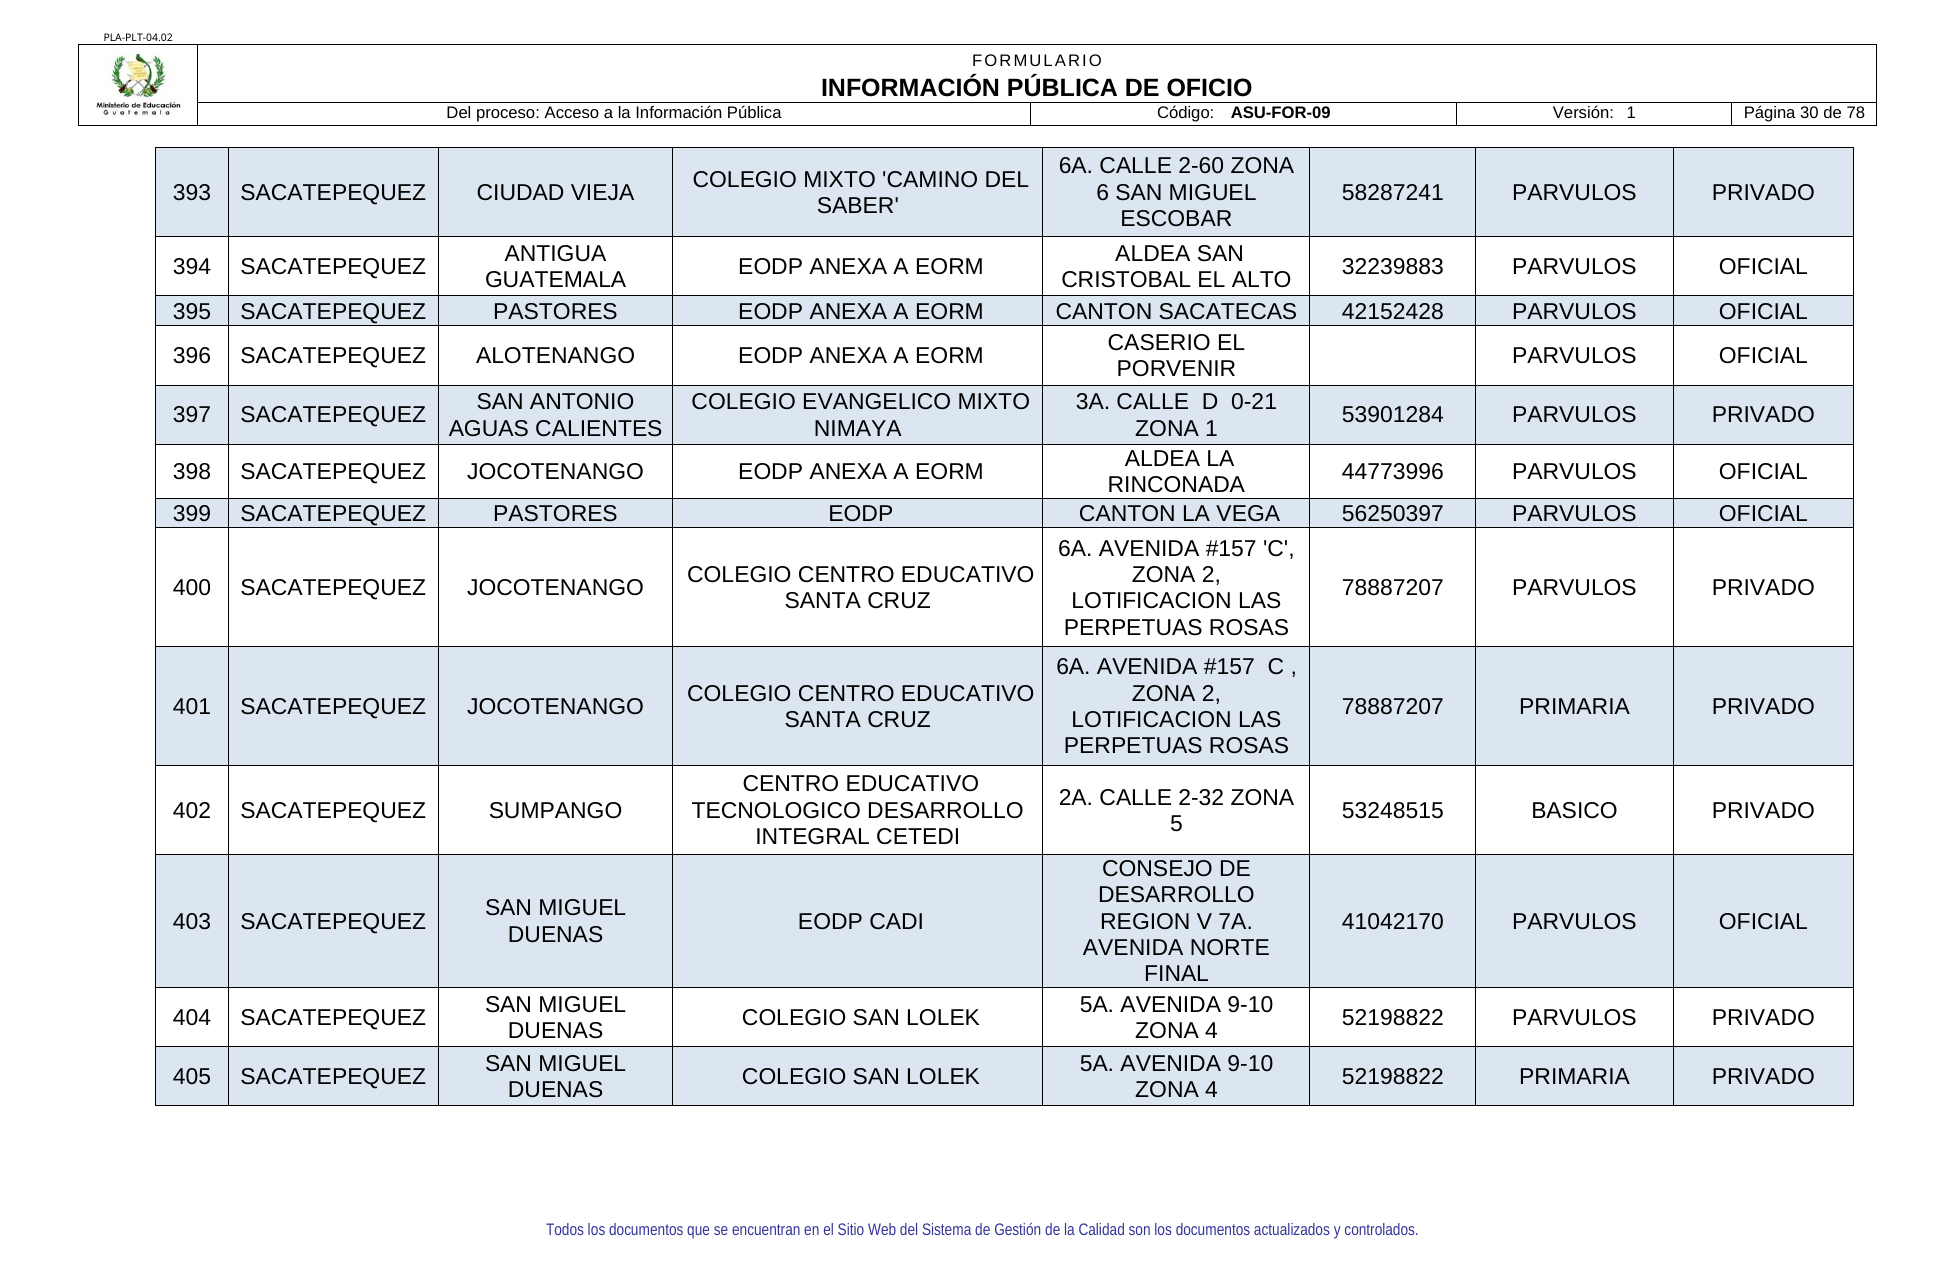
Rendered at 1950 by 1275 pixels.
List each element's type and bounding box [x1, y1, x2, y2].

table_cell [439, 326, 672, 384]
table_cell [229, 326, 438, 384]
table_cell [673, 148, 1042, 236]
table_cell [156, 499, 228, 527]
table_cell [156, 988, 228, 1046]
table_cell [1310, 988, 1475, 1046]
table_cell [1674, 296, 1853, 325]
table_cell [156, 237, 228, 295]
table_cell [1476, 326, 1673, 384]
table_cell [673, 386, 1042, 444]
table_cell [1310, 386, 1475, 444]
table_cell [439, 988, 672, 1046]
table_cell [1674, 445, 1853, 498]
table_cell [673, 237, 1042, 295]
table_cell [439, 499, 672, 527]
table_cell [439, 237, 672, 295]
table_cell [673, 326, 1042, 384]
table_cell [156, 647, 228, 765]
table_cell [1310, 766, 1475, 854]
picture [95, 51, 181, 117]
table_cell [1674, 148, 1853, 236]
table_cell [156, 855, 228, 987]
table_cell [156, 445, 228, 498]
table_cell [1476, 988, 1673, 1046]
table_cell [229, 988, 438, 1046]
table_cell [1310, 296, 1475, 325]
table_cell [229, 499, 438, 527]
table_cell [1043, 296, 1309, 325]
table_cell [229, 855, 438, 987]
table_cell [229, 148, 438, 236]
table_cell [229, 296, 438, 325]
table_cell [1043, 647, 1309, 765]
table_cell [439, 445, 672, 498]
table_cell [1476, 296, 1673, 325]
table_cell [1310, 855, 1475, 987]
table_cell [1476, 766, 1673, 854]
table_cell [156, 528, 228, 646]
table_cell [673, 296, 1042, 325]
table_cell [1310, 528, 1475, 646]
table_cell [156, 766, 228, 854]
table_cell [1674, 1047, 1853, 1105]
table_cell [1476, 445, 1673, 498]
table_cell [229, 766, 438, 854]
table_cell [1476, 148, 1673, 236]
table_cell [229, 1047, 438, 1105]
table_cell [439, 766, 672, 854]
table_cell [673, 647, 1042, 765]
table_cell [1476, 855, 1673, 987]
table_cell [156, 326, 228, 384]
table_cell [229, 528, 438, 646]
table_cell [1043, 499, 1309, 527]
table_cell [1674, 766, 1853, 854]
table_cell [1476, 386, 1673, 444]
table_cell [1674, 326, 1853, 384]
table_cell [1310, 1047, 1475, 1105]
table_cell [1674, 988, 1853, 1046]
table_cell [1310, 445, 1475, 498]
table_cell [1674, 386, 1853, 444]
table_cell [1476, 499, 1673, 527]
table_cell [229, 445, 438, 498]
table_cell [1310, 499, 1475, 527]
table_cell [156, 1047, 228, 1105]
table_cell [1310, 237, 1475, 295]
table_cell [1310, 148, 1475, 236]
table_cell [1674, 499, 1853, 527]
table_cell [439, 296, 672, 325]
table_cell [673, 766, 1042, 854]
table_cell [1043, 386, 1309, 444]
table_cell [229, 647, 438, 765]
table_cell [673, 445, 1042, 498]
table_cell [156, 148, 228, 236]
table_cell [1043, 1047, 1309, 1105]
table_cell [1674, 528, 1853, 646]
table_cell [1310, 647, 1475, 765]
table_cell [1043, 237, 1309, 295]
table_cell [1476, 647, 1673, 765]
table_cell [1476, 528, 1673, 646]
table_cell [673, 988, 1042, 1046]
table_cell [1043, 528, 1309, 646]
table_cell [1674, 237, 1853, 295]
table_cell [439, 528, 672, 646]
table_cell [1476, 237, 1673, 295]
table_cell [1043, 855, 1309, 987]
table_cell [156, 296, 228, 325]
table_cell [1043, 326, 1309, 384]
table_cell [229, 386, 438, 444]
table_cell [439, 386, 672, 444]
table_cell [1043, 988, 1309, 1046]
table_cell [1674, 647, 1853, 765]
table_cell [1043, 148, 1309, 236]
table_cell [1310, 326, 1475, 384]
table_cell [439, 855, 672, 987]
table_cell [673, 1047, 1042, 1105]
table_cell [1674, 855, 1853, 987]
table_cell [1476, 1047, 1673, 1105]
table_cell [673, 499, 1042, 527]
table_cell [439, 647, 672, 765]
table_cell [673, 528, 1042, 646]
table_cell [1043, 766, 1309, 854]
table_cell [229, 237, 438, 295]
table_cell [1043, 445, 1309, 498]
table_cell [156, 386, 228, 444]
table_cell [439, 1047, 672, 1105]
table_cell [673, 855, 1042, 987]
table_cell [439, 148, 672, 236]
